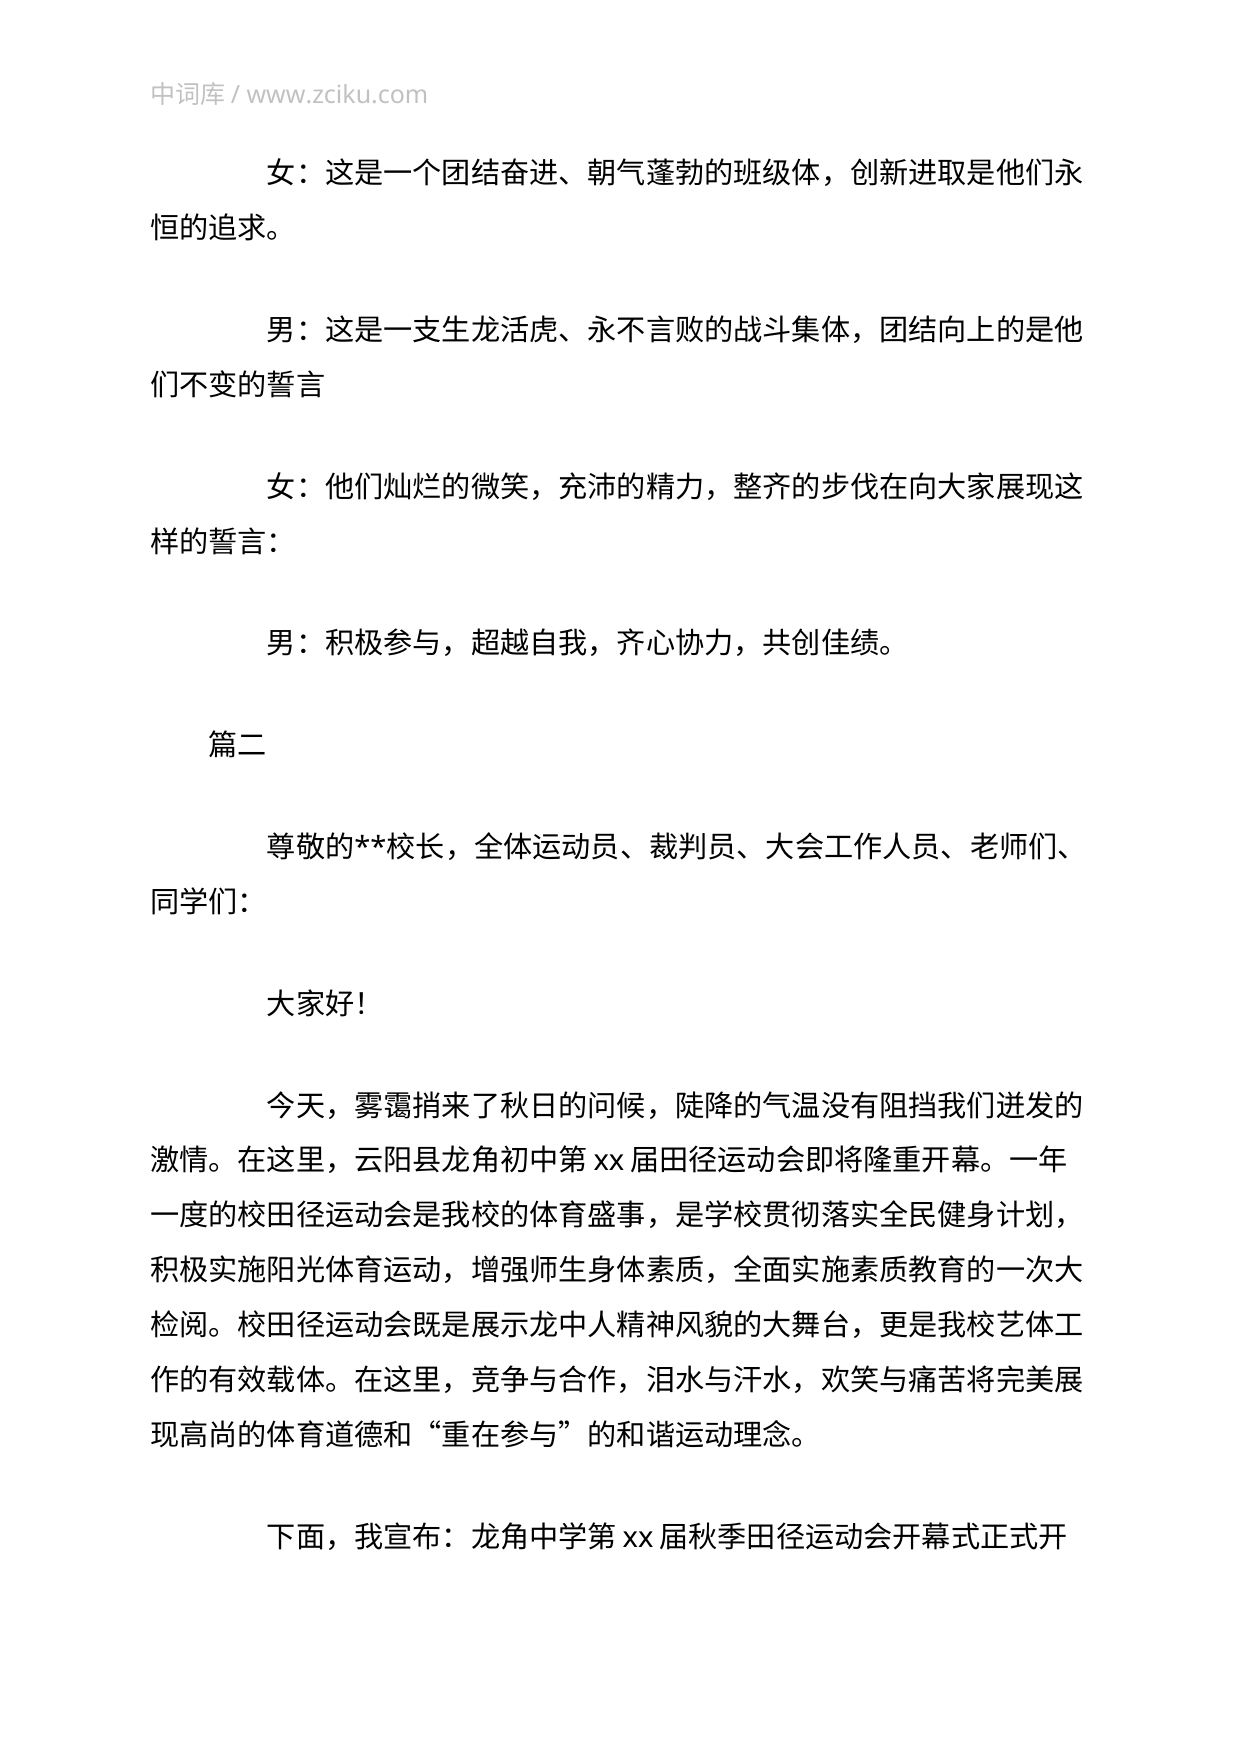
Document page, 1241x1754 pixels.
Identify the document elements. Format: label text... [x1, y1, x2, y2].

text 女：这是一个团结奋进、朝气蓬勃的班级体，创新进取是他们永恒的追求。 [150, 150, 1090, 247]
text 男：这是一支生龙活虎、永不言败的战斗集体，团结向上的是他们不变的誓言 [150, 307, 1090, 404]
text 女：他们灿烂的微笑，充沛的精力，整齐的步伐在向大家展现这样的誓言： [150, 463, 1090, 561]
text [150, 1513, 1090, 1556]
text 尊敬的**校长，全体运动员、裁判员、大会工作人员、老师们、同学们： [150, 823, 1090, 921]
text 男：积极参与，超越自我，齐心协力，共创佳绩。 [150, 620, 1090, 662]
text 今天，雾霭捎来了秋日的问候，陡降的气温没有阻挡我们迸发的激情。在这里，云阳县龙角初中第xx届田径运动会即将隆重开幕。一年一度的校田径运动会是我校的体育盛事，是学校贯彻落实全民健身计划，积极实施阳光体育运动，增强师生身体素质，全面实施素质教育的一次大检阅。校田径运动会既是展示龙中人精神风貌的大舞台，更是我校艺体工作的有效载体。在这里，竞争与合作，泪水与汗水，欢笑与痛苦将完美展现高尚的体育道德和“重在参与”的和谐运动理念。 [150, 1082, 1090, 1454]
text 篇二 [150, 722, 1090, 764]
text 大家好！ [150, 980, 1090, 1023]
